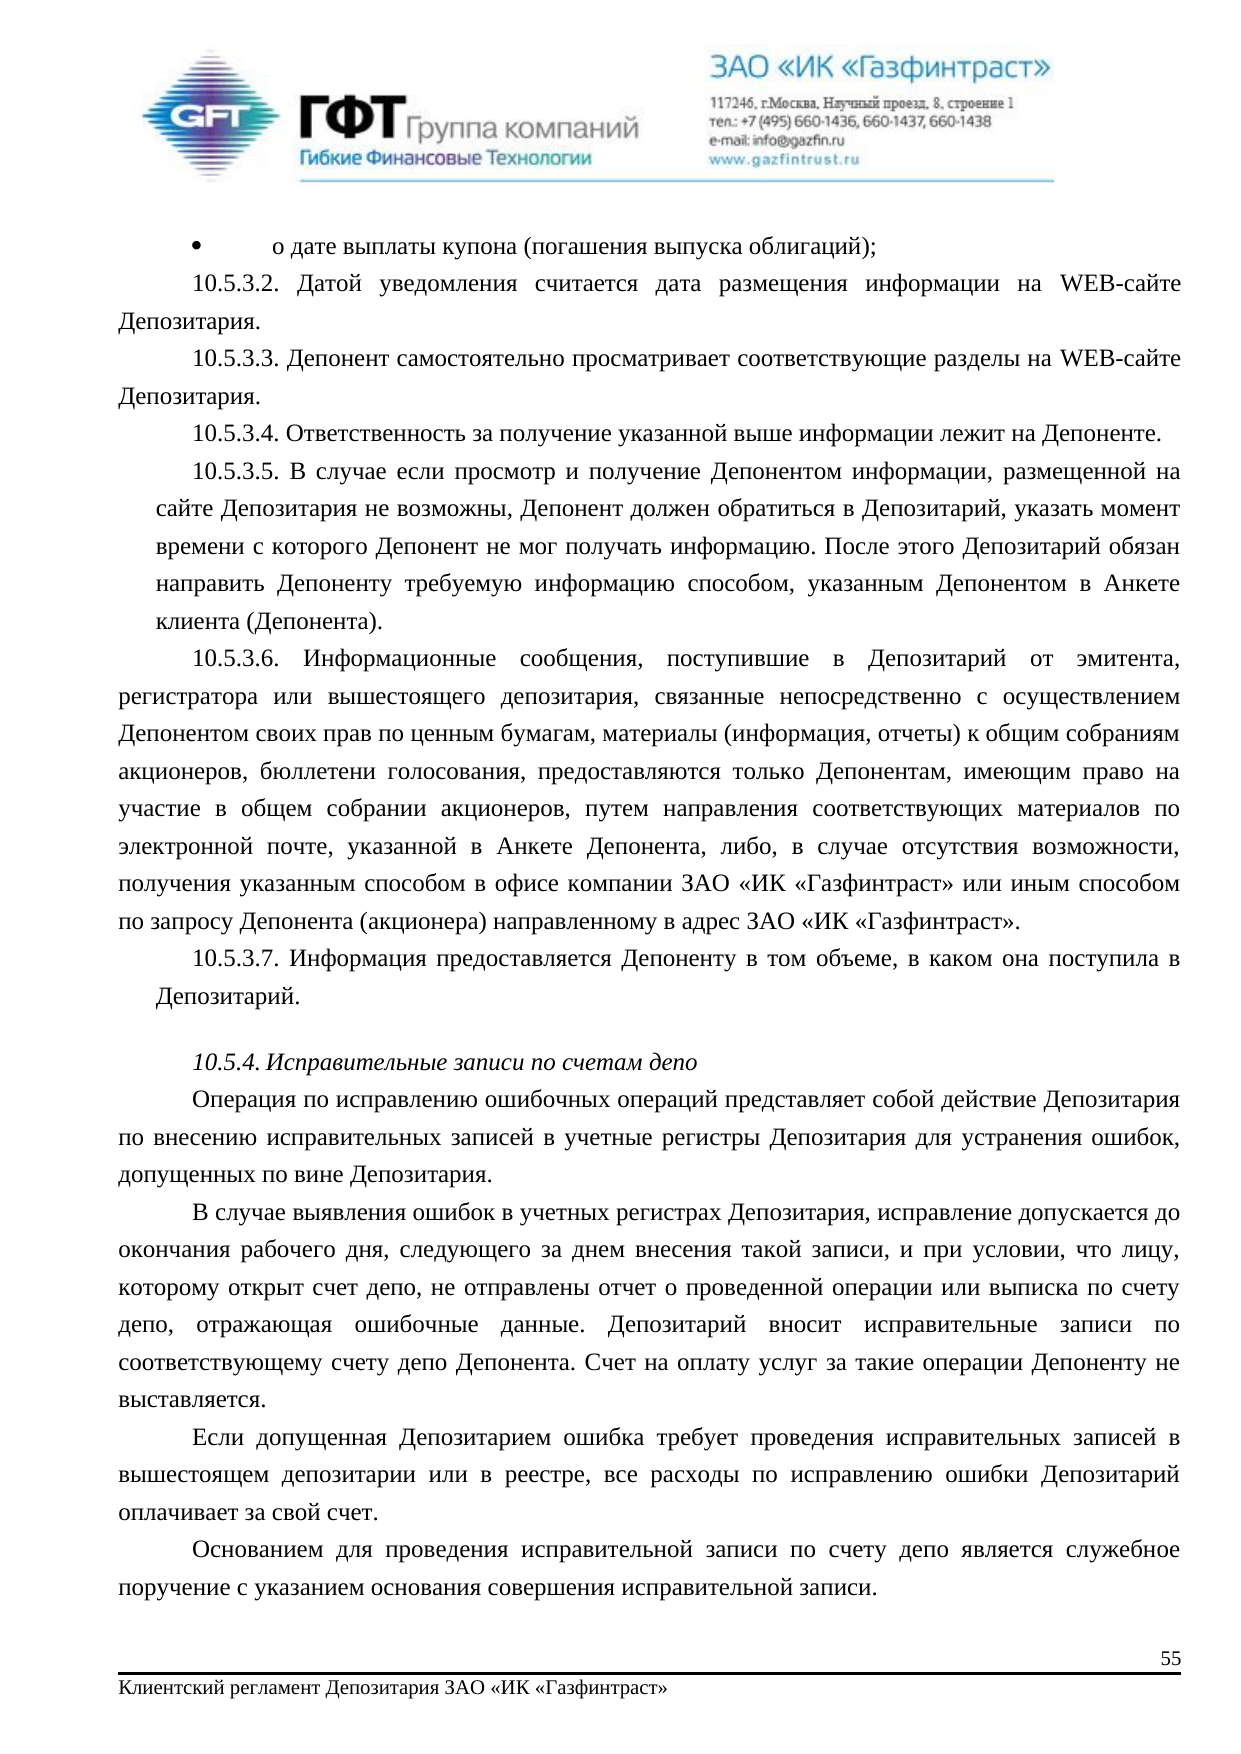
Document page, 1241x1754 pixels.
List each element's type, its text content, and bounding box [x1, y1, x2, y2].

text Основанием для проведения исправительной записи по счету депо является служебное поручение с указанием основания совершения исправительной записи. [118, 1526, 1181, 1601]
list 10.5.3.7. Информация предоставляется Депоненту в том объеме, в каком она поступила в Депозитарий. [156, 934, 1181, 1009]
text 10.5.3.4. Ответственность за получение указанной выше информации лежит на Депоненте. [118, 409, 1181, 447]
list о дате выплаты купона (погашения выпуска облигаций); [118, 231, 1181, 259]
text 10.5.3.6. Информационные сообщения, поступившие в Депозитарий от эмитента, регистратора или вышестоящего депозитария, связанные непосредственно с осуществлением Депонентом своих прав по ценным бумагам, материалы (информация, отчеты) к общим собраниям акционеров, бюллетени голосования, предоставляются только Депонентам, имеющим право на участие в общем собрании акционеров, путем направления соответствующих материалов по электронной почте, указанной в Анкете Депонента, либо, в случае отсутствия возможности, получения указанным способом в офисе компании ЗАО «ИК «Газфинтраст» или иным способом по запросу Депонента (акционера) направленному в адрес ЗАО «ИК «Газфинтраст». [118, 634, 1181, 934]
text Если допущенная Депозитарием ошибка требует проведения исправительных записей в вышестоящем депозитарии или в реестре, все расходы по исправлению ошибки Депозитарий оплачивает за свой счет. [118, 1413, 1181, 1526]
text 10.5.3.3. Депонент самостоятельно просматривает соответствующие разделы на WEB-сайте Депозитария. [118, 334, 1181, 409]
picture [118, 44, 1054, 187]
text Операция по исправлению ошибочных операций представляет собой действие Депозитария по внесению исправительных записей в учетные регистры Депозитария для устранения ошибок, допущенных по вине Депозитария. [118, 1076, 1181, 1188]
text В случае выявления ошибок в учетных регистрах Депозитария, исправление допускается до окончания рабочего дня, следующего за днем внесения такой записи, и при условии, что лицу, которому открыт счет депо, не отправлены отчет о проведенной операции или выписка по счету депо, отражающая ошибочные данные. Депозитарий вносит исправительные записи по соответствующему счету депо Депонента. Счет на оплату услуг за такие операции Депоненту не выставляется. [118, 1188, 1181, 1413]
text 10.5.3.2. Датой уведомления считается дата размещения информации на WEB-сайте Депозитария. [118, 259, 1181, 334]
subtitle Исправительные записи по счетам депо [118, 1047, 1181, 1076]
list 10.5.3.5. В случае если просмотр и получение Депонентом информации, размещенной на сайте Депозитария не возможны, Депонент должен обратиться в Депозитарий, указать момент времени с которого Депонент не мог получать информацию. После этого Депозитарий обязан направить Депоненту требуемую информацию способом, указанным Депонентом в Анкете клиента (Депонента). [156, 447, 1181, 634]
